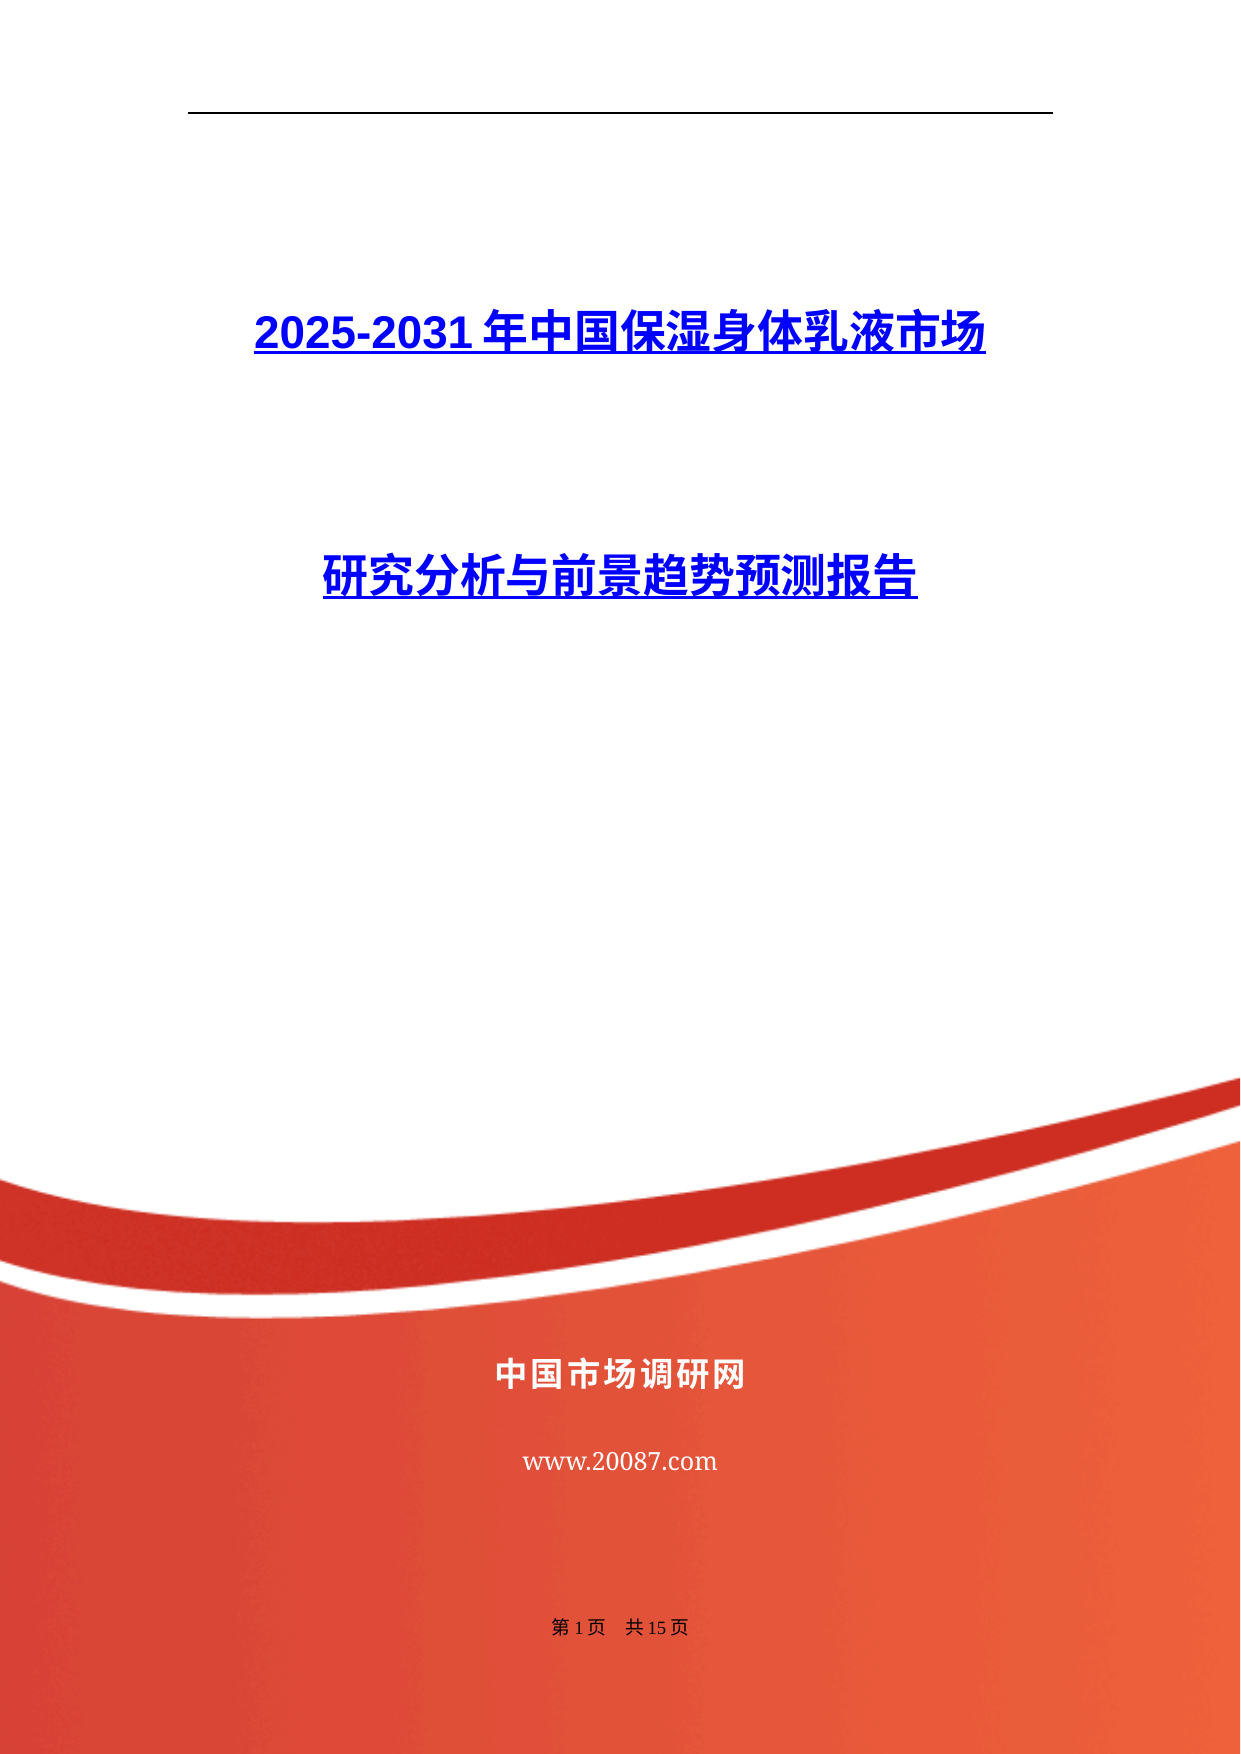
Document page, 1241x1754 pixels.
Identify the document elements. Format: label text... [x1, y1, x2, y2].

text www.20087.com [187, 1428, 1053, 1493]
subtitle 中国市场调研网 [187, 1339, 1053, 1404]
picture [0, 1006, 1241, 1754]
table_header 2025-2031年中国保湿身体乳液市场研究分析与前景趋势预测报告 [188, 207, 1053, 773]
